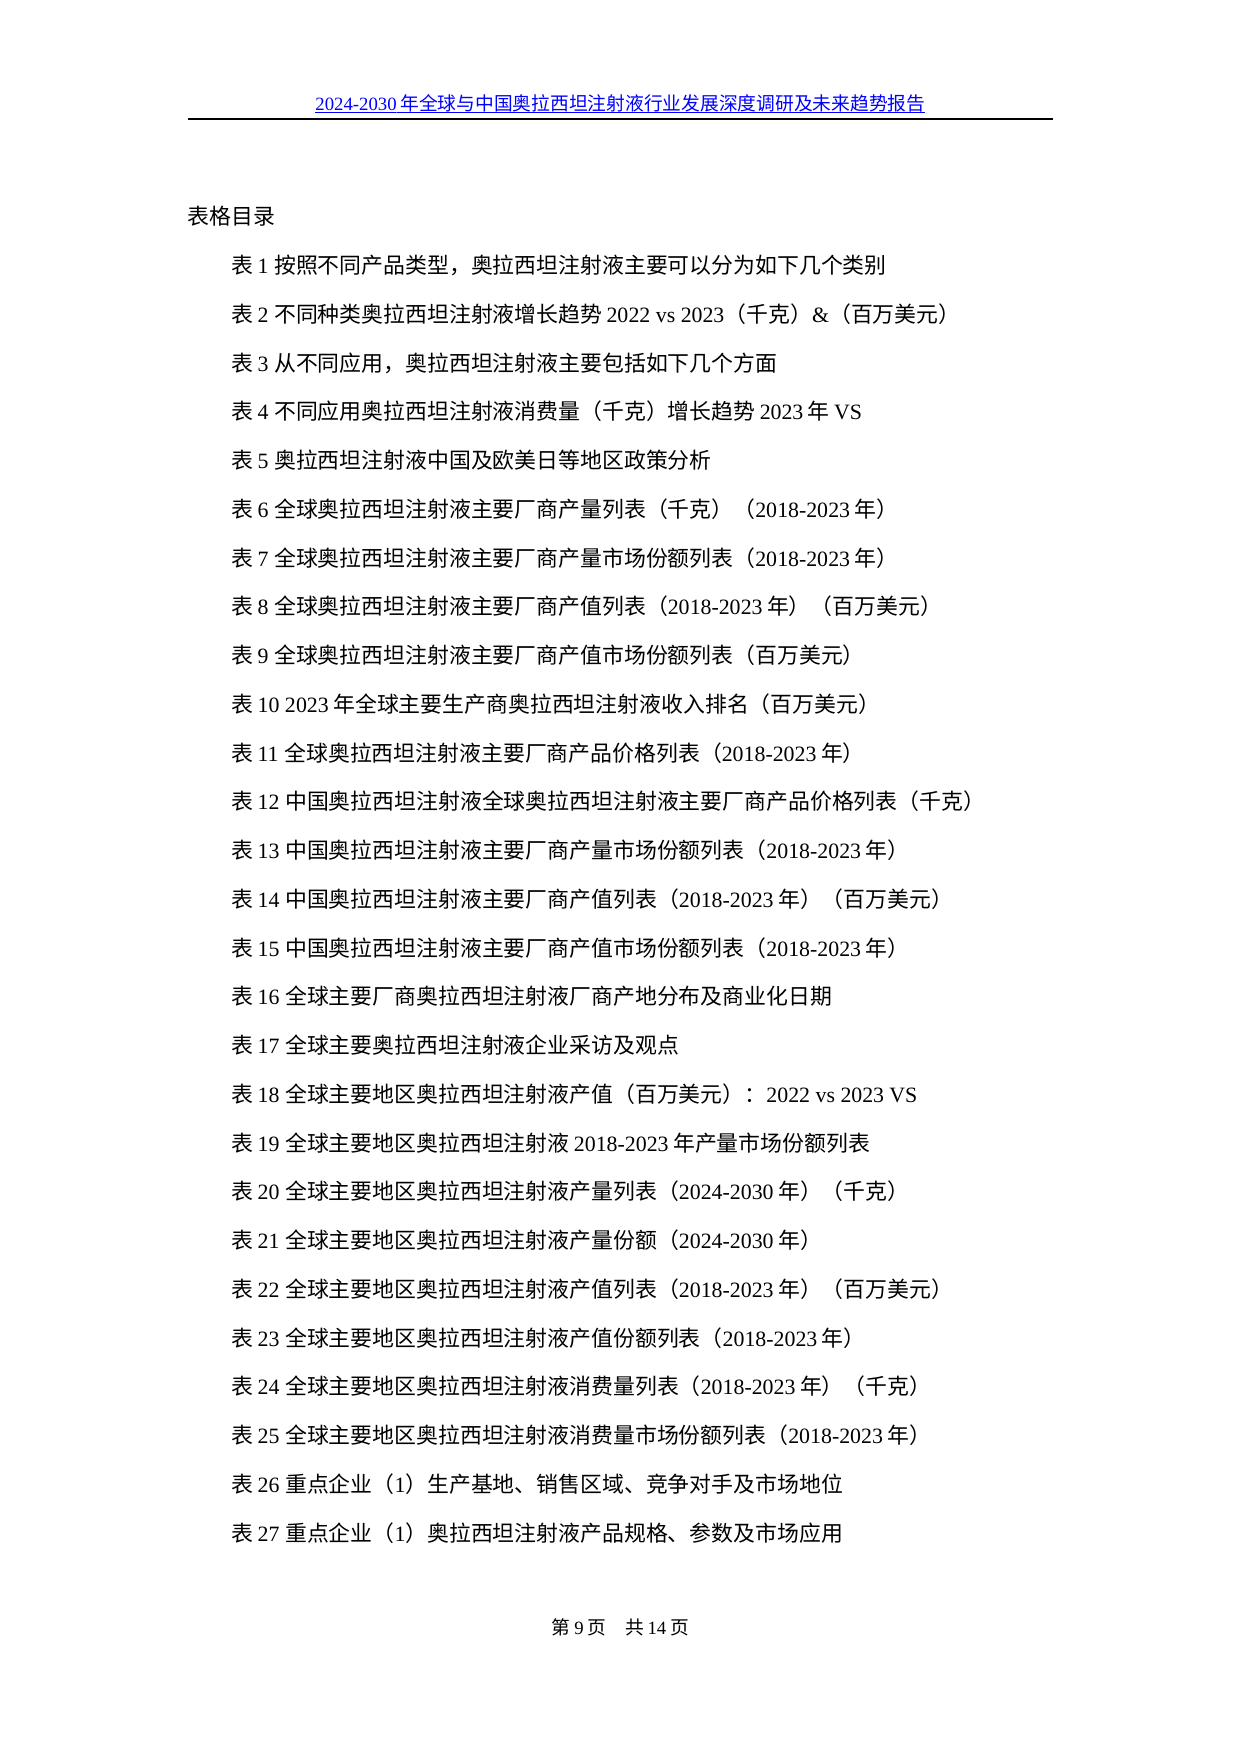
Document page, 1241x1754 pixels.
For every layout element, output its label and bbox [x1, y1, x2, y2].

text [187, 150, 1053, 1548]
